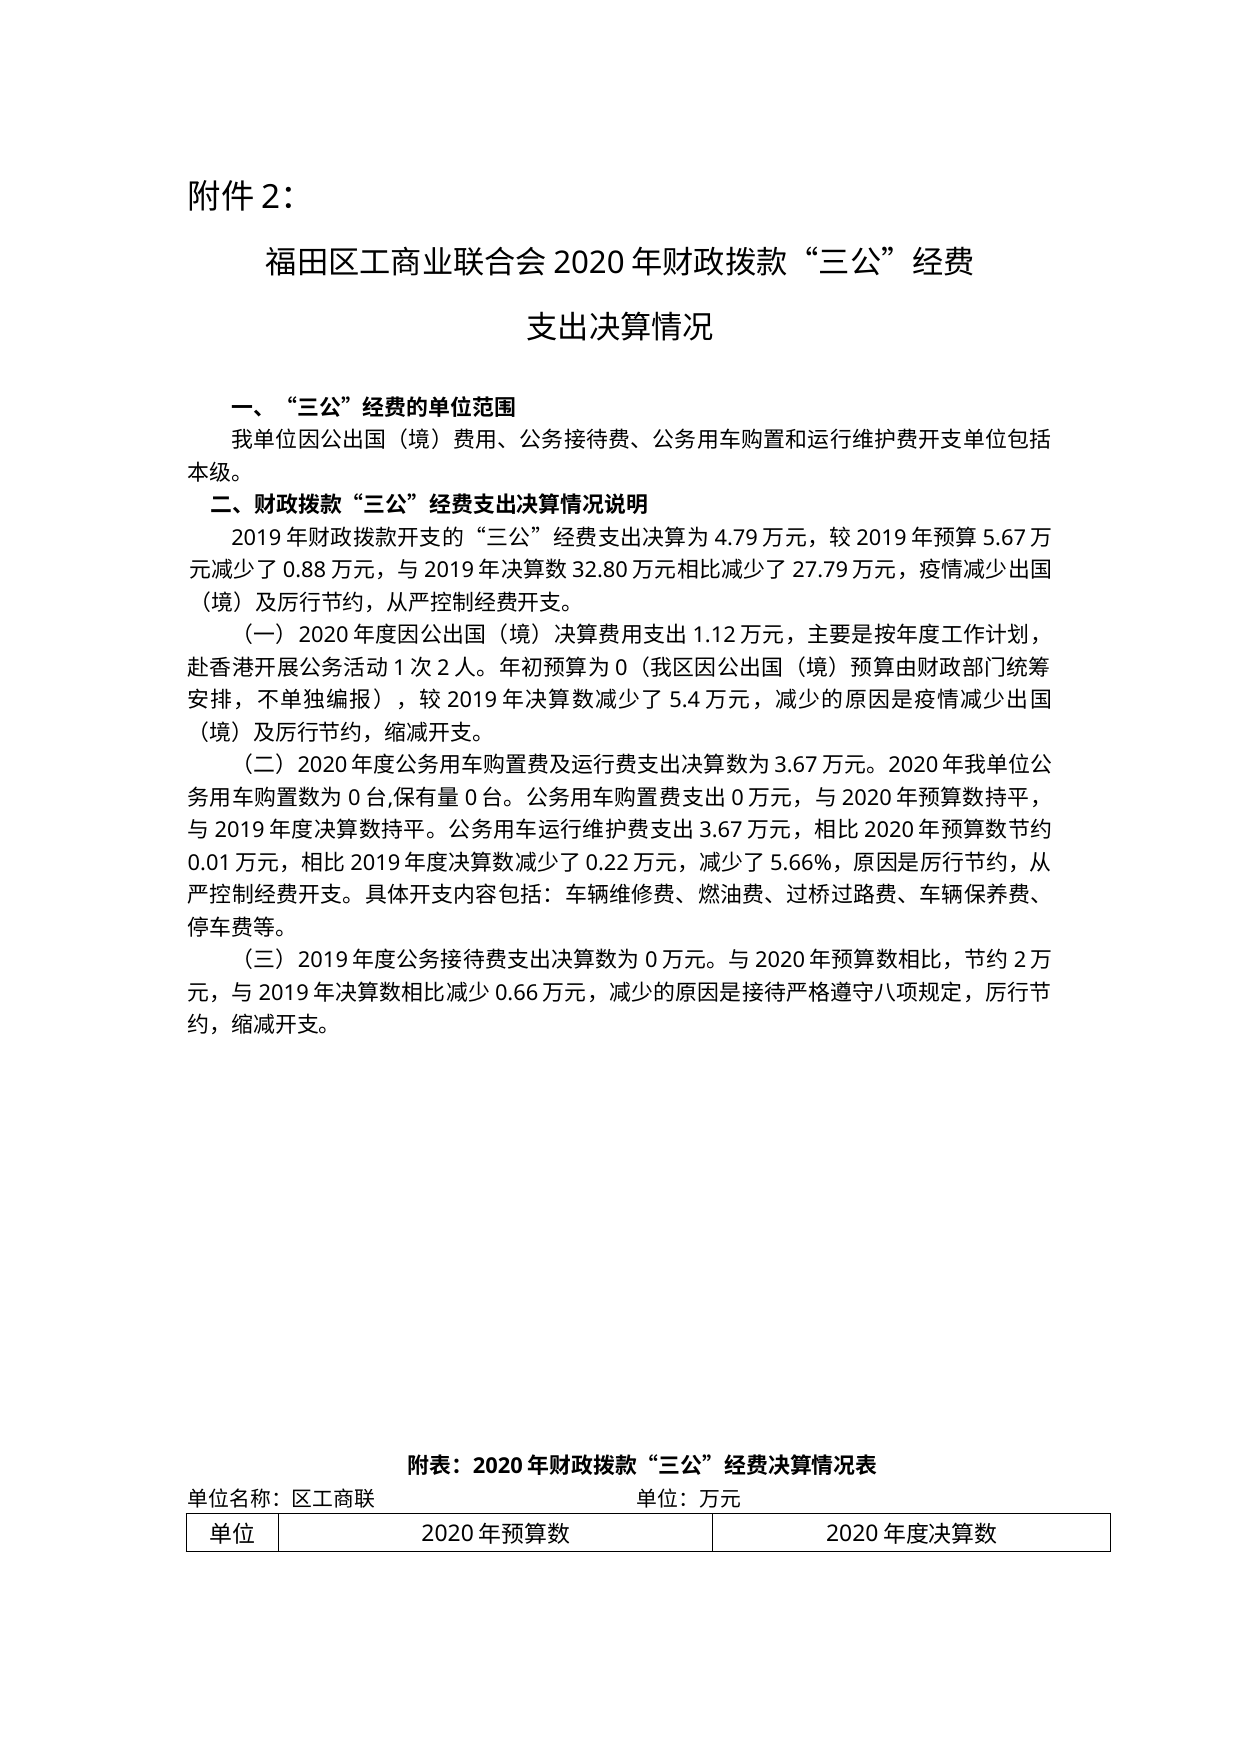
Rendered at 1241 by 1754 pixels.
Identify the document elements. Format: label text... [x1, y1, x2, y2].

text 我单位因公出国（境）费用、公务接待费、公务用车购置和运行维护费开支单位包括本级。 [187, 422, 1053, 487]
text （三）2019年度公务接待费支出决算数为0万元。与2020年预算数相比，节约2万元，与2019年决算数相比减少0.66万元，减少的原因是接待严格遵守八项规定，厉行节约，缩减开支。 [187, 942, 1053, 1039]
table_header 单位 [187, 1514, 278, 1551]
list 支出决算情况 [187, 292, 1053, 357]
text 单位名称：区工商联 单位：万元 [187, 1481, 1053, 1513]
text 二、财政拨款“三公”经费支出决算情况说明 [187, 487, 1053, 519]
text （一）2020年度因公出国（境）决算费用支出1.12万元，主要是按年度工作计划，赴香港开展公务活动1次2人。年初预算为0（我区因公出国（境）预算由财政部门统筹安排，不单独编报），较2019年决算数减少了5.4万元，减少的原因是疫情减少出国（境）及厉行节约，缩减开支。 [187, 617, 1053, 747]
list 福田区工商业联合会2020年财政拨款“三公”经费 [187, 227, 1053, 292]
text 附表：2020年财政拨款“三公”经费决算情况表 [187, 1448, 1053, 1481]
text 附件2： [187, 162, 1053, 227]
text 一、“三公”经费的单位范围 [187, 389, 1053, 422]
table_header 2020年预算数 [279, 1514, 712, 1551]
table_header 2020年度决算数 [713, 1514, 1110, 1551]
text （二）2020年度公务用车购置费及运行费支出决算数为3.67万元。2020年我单位公务用车购置数为0台,保有量0台。公务用车购置费支出0万元，与2020年预算数持平，与2019年度决算数持平。公务用车运行维护费支出3.67万元，相比2020年预算数节约0.01万元，相比2019年度决算数减少了0.22万元，减少了5.66%，原因是厉行节约，从严控制经费开支。具体开支内容包括：车辆维修费、燃油费、过桥过路费、车辆保养费、停车费等。 [187, 747, 1053, 942]
text 2019年财政拨款开支的“三公”经费支出决算为4.79万元，较2019年预算5.67万元减少了0.88万元，与2019年决算数32.80万元相比减少了27.79万元，疫情减少出国（境）及厉行节约，从严控制经费开支。 [189, 519, 1053, 617]
